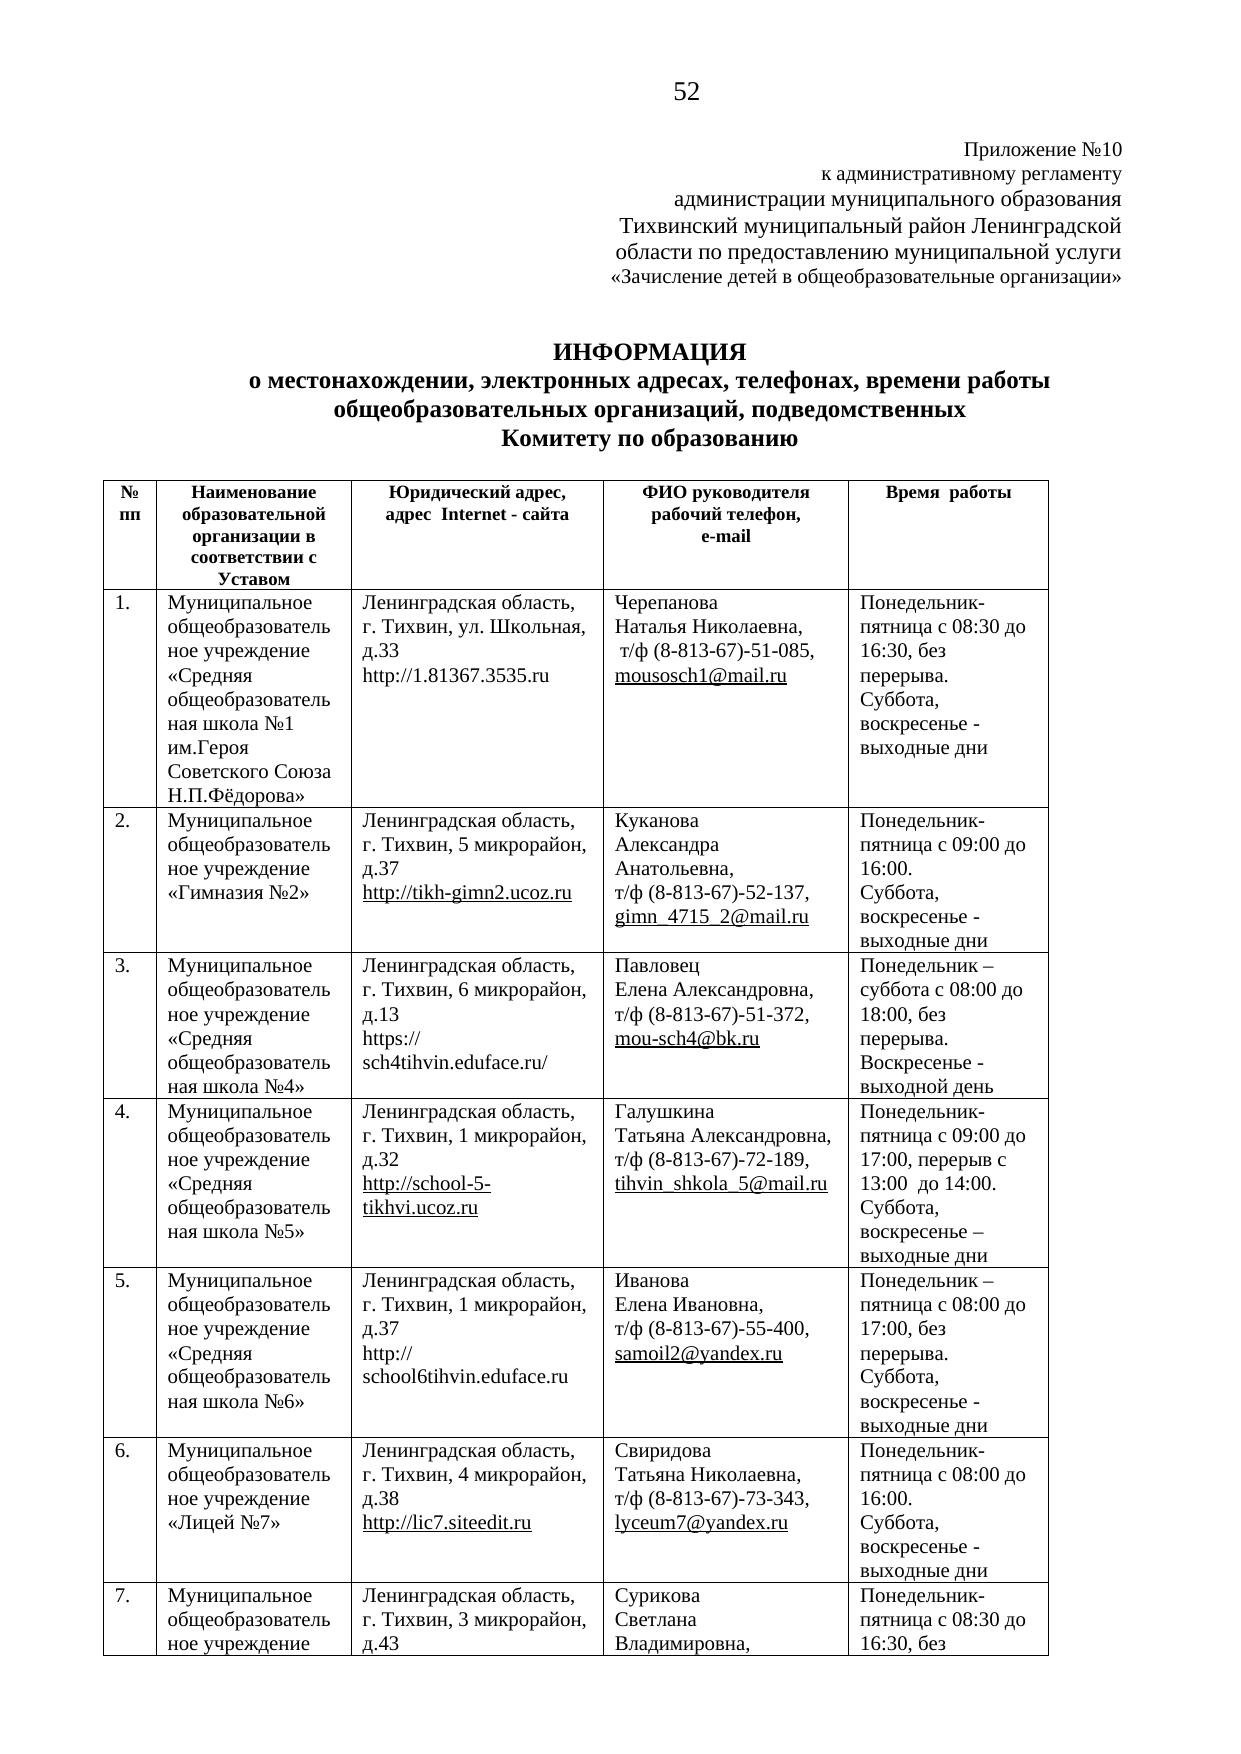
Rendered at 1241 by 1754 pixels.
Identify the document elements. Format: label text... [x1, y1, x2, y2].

text администрации муниципального образования Тихвинский муниципальный район Ленинградской области по предоставлению муниципальной услуги «Зачисление детей в общеобразовательные организации» [552, 185, 1122, 288]
table_cell Куканова Александра Анатольевна, т/ф (8-813-67)-52-137, gimn_4715_2@mail.ru [604, 808, 848, 952]
text Приложение №10 [552, 137, 1122, 161]
table_cell Ленинградская область, г. Тихвин, ул. Школьная, д.33 http://1.81367.3535.ru [352, 590, 603, 807]
table_cell 5. [104, 1268, 156, 1437]
text ИНФОРМАЦИЯ [177, 337, 1122, 365]
table_cell Ленинградская область, г. Тихвин, 4 микрорайон, д.38 http://lic7.siteedit.ru [352, 1438, 603, 1582]
table_cell Муниципальное общеобразовательное учреждение «Средняя общеобразовательная школа №4» [157, 953, 351, 1098]
table_cell Понедельник-пятница с 09:00 до 17:00, перерыв с 13:00 до 14:00. Суббота, воскресенье – выходные дни [849, 1099, 1048, 1267]
table_header № пп [104, 481, 156, 589]
table_cell Муниципальное общеобразовательное учреждение «Гимназия №2» [157, 808, 351, 952]
table_cell Понедельник-пятница с 08:00 до 16:00. Суббота, воскресенье - выходные дни [849, 1438, 1048, 1582]
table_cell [604, 1583, 848, 1655]
table_header ФИО руководителя рабочий телефон, e-mail [604, 481, 848, 589]
table_cell Муниципальное общеобразовательное учреждение «Средняя общеобразовательная школа №6» [157, 1268, 351, 1437]
table_cell Галушкина Татьяна Александровна, т/ф (8-813-67)-72-189, tihvin_shkola_5@mail.ru [604, 1099, 848, 1267]
table_cell Муниципальное общеобразовательное учреждение «Средняя общеобразовательная школа №1 им.Героя Советского Союза Н.П.Фёдорова» [157, 590, 351, 807]
table_cell Ленинградская область, г. Тихвин, 1 микрорайон, д.32 http://school-5-tikhvi.ucoz.ru [352, 1099, 603, 1267]
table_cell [849, 1583, 1048, 1655]
text Комитету по образованию [177, 423, 1122, 452]
table_cell 4. [104, 1099, 156, 1267]
table_cell 1. [104, 590, 156, 807]
table_cell Понедельник – суббота с 08:00 до 18:00, без перерыва. Воскресенье - выходной день [849, 953, 1048, 1098]
text о местонахождении, электронных адресах, телефонах, времени работы [177, 365, 1122, 394]
table_cell 7. [104, 1583, 156, 1655]
text к административному регламенту [552, 161, 1122, 185]
table_cell Ленинградская область, г. Тихвин, 1 микрорайон, д.37 http://school6tihvin.eduface.ru [352, 1268, 603, 1437]
text общеобразовательных организаций, подведомственных [177, 394, 1122, 423]
table_cell Черепанова Наталья Николаевна, т/ф (8-813-67)-51-085, mousosch1@mail.ru [604, 590, 848, 807]
table_cell Иванова Елена Ивановна, т/ф (8-813-67)-55-400, samoil2@yandex.ru [604, 1268, 848, 1437]
table_header Время работы [849, 481, 1048, 589]
table_cell 6. [104, 1438, 156, 1582]
table_cell Муниципальное общеобразовательное учреждение «Лицей №7» [157, 1438, 351, 1582]
table_cell Павловец Елена Александровна, т/ф (8-813-67)-51-372, mou-sch4@bk.ru [604, 953, 848, 1098]
table_cell Ленинградская область, г. Тихвин, 6 микрорайон, д.13 https://sch4tihvin.eduface.ru/ [352, 953, 603, 1098]
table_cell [352, 1583, 603, 1655]
table_header Юридический адрес, адрес Internet - сайта [352, 481, 603, 589]
table_cell Свиридова Татьяна Николаевна, т/ф (8-813-67)-73-343, lyceum7@yandex.ru [604, 1438, 848, 1582]
table_cell 3. [104, 953, 156, 1098]
table_cell Ленинградская область, г. Тихвин, 5 микрорайон, д.37 http://tikh-gimn2.ucoz.ru [352, 808, 603, 952]
table_cell Понедельник – пятница с 08:00 до 17:00, без перерыва. Суббота, воскресенье - выходные дни [849, 1268, 1048, 1437]
table_header Наименование образовательной организации в соответствии с Уставом [157, 481, 351, 589]
table_cell Понедельник-пятница с 09:00 до 16:00. Суббота, воскресенье - выходные дни [849, 808, 1048, 952]
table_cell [157, 1583, 351, 1655]
table_cell Муниципальное общеобразовательное учреждение «Средняя общеобразовательная школа №5» [157, 1099, 351, 1267]
table_cell Понедельник-пятница с 08:30 до 16:30, без перерыва. Суббота, воскресенье - выходные дни [849, 590, 1048, 807]
table_cell 2. [104, 808, 156, 952]
